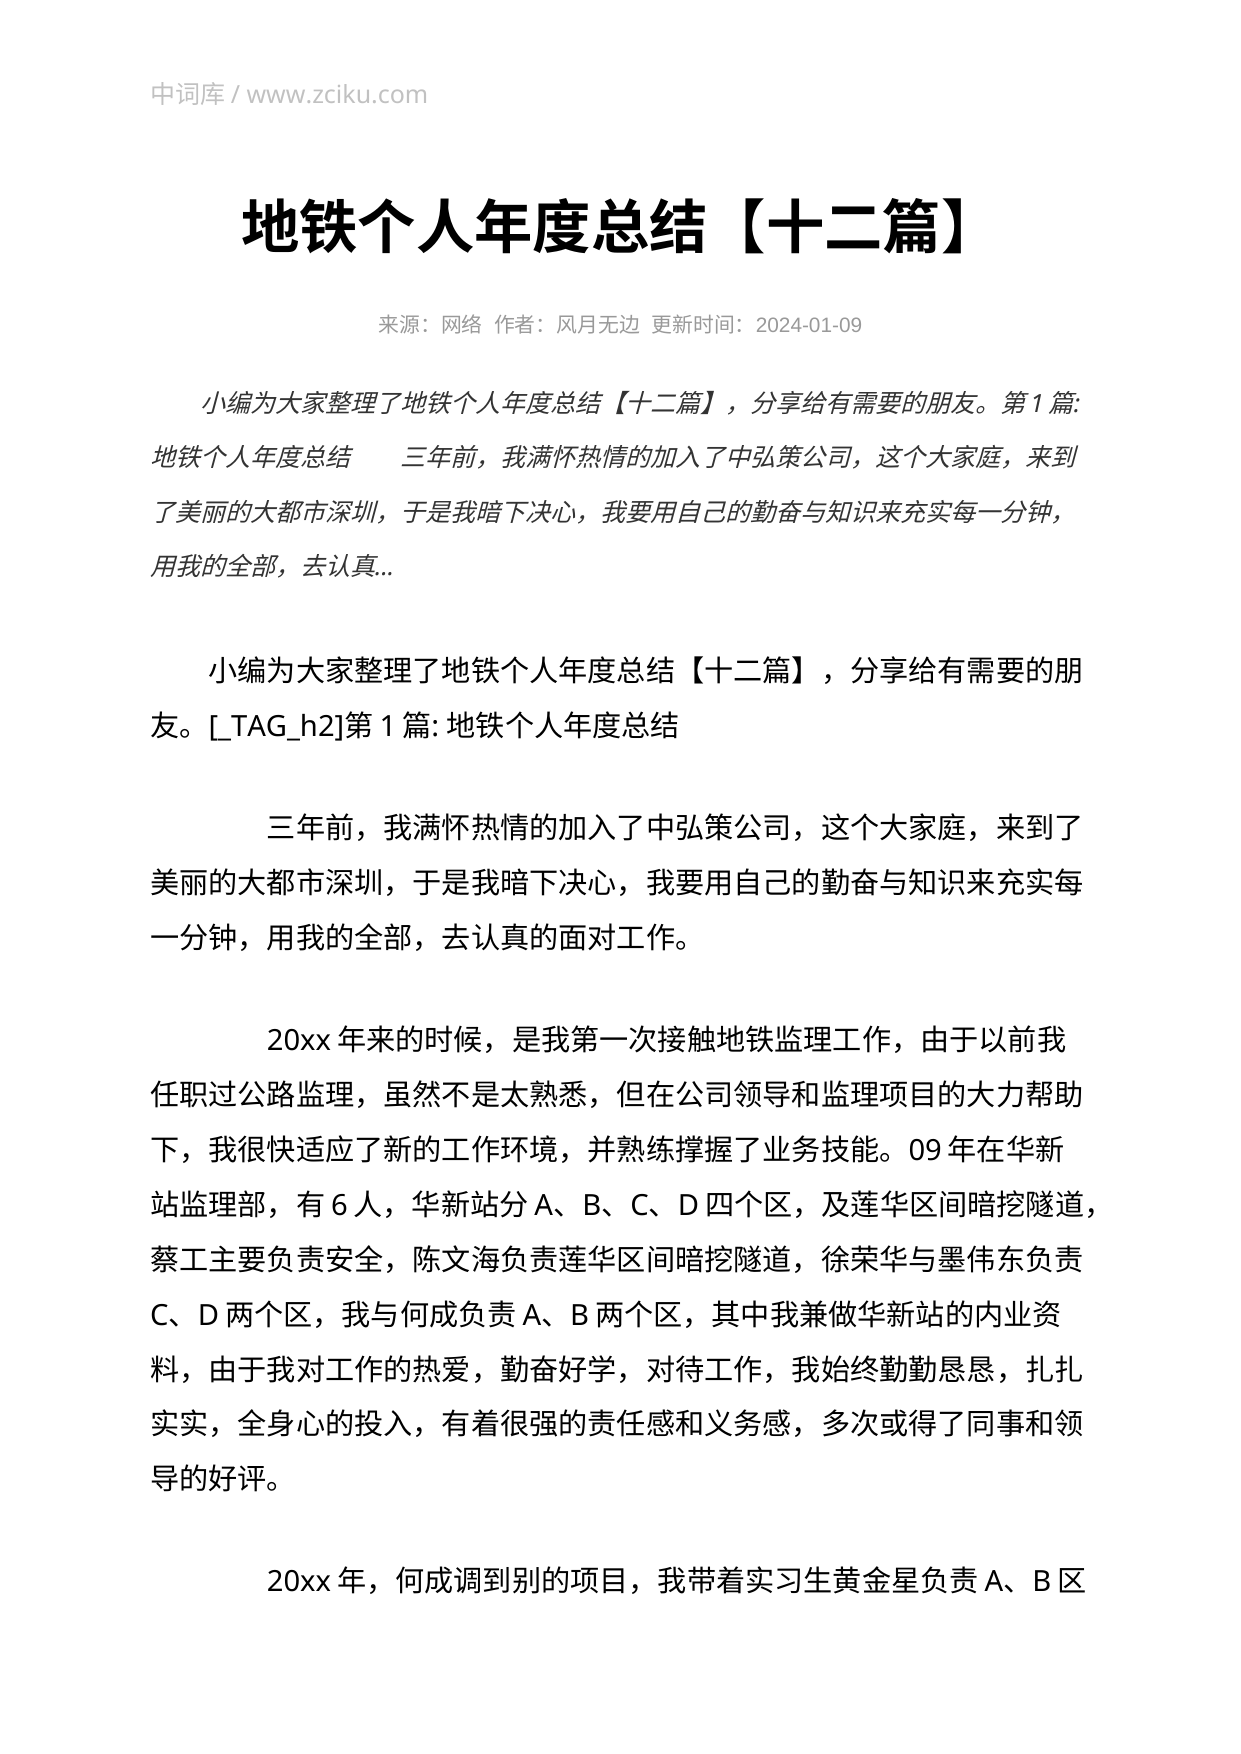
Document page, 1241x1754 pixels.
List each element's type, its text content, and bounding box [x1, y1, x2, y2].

text 小编为大家整理了地铁个人年度总结【十二篇】，分享给有需要的朋友。[_TAG_h2]第1篇: 地铁个人年度总结 [150, 648, 1090, 745]
text 来源：网络 作者：风月无边 更新时间：2024-01-09 [150, 313, 1090, 337]
subtitle 地铁个人年度总结【十二篇】 [150, 181, 1090, 266]
text 三年前，我满怀热情的加入了中弘策公司，这个大家庭，来到了美丽的大都市深圳，于是我暗下决心，我要用自己的勤奋与知识来充实每一分钟，用我的全部，去认真的面对工作。 [150, 805, 1090, 957]
text 小编为大家整理了地铁个人年度总结【十二篇】，分享给有需要的朋友。第1篇: 地铁个人年度总结 三年前，我满怀热情的加入了中弘策公司，这个大家庭，来到了美丽的大都市深圳，于是我暗下决心，我要用自己的勤奋与知识来充实每一分钟，用我的全部，去认真... [150, 383, 1090, 583]
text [150, 1558, 1090, 1600]
text 20xx年来的时候，是我第一次接触地铁监理工作，由于以前我任职过公路监理，虽然不是太熟悉，但在公司领导和监理项目的大力帮助下，我很快适应了新的工作环境，并熟练撑握了业务技能。09年在华新站监理部，有6人，华新站分A、B、C、D四个区，及莲华区间暗挖隧道，蔡工主要负责安全，陈文海负责莲华区间暗挖隧道，徐荣华与墨伟东负责C、D两个区，我与何成负责A、B两个区，其中我兼做华新站的内业资料，由于我对工作的热爱，勤奋好学，对待工作，我始终勤勤恳恳，扎扎实实，全身心的投入，有着很强的责任感和义务感，多次或得了同事和领导的好评。 [150, 1016, 1090, 1498]
